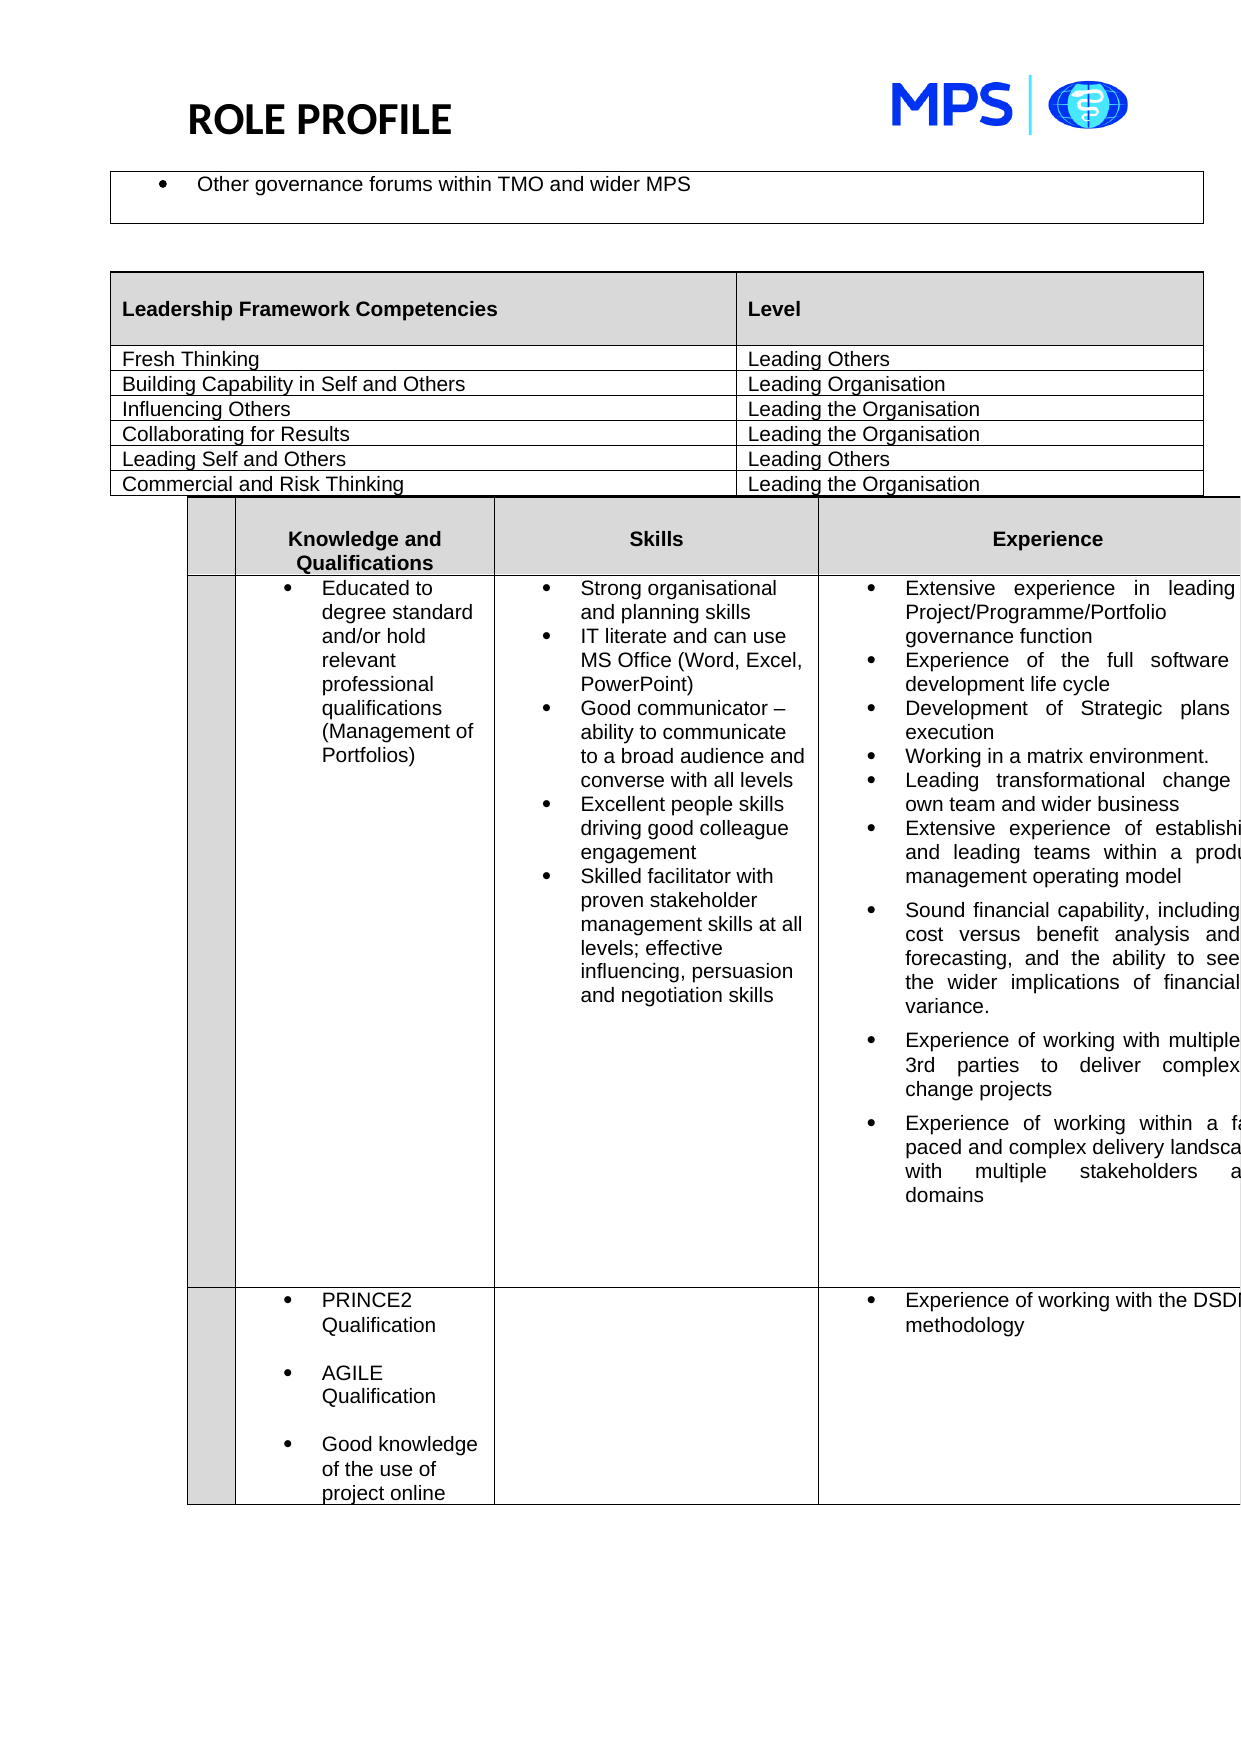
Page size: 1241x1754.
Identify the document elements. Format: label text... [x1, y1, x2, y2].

table_cell Building Capability in Self and Others [111, 371, 736, 395]
table_header Leadership Framework Competencies [111, 273, 736, 345]
table_cell Educated to degree standard and/or hold relevant professional qualifications (Management of Portfolios) [236, 576, 494, 1287]
table_cell Leading the Organisation [737, 471, 1203, 495]
table_cell Leading Self and Others [111, 446, 736, 470]
table_cell Desirable [188, 1288, 235, 1504]
table_cell Leading Others [737, 446, 1203, 470]
table_cell Influencing Others [111, 396, 736, 420]
table_cell Experience of working with the DSDM methodology [819, 1288, 1240, 1504]
table_header Knowledge and Qualifications [236, 498, 494, 574]
table_cell Leading Others [737, 346, 1203, 370]
table_header Experience [819, 498, 1240, 574]
table_cell Leading the Organisation [737, 396, 1203, 420]
table_cell Leading the Organisation [737, 421, 1203, 445]
table_cell Commercial and Risk Thinking [111, 471, 736, 495]
table_cell Strong organisational and planning skills IT literate and can use MS Office (Word, Excel, PowerPoint) Good communicator – ability to communicate to a broad audience and converse with all levels Excellent people skills driving good colleague engagement Skilled facilitator with proven stakeholder management skills at all levels; effective influencing, persuasion and negotiation skills [495, 576, 818, 1287]
table_cell Collaborating for Results [111, 421, 736, 445]
table_cell Fresh Thinking [111, 346, 736, 370]
table_cell Essential [188, 576, 235, 1287]
table_header [188, 498, 235, 574]
table_cell Extensive experience in leading a Project/Programme/Portfolio governance function Experience of the full software IT development life cycle Development of Strategic plans to execution Working in a matrix environment. Leading transformational change of own team and wider business Extensive experience of establishing and leading teams within a product management operating model Sound financial capability, including cost versus benefit analysis and forecasting, and the ability to see the wider implications of financial variance. Experience of working with multiple 3rd parties to deliver complex change projects Experience of working within a fast paced and complex delivery landscape with multiple stakeholders and domains [819, 576, 1240, 1287]
table_header Level [737, 273, 1203, 345]
table_header Skills [495, 498, 818, 574]
table_cell Leading Organisation [737, 371, 1203, 395]
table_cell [111, 172, 1203, 223]
picture [892, 75, 1128, 135]
table_cell PRINCE2 Qualification AGILE Qualification Good knowledge of the use of project online [236, 1288, 494, 1504]
table_cell [495, 1288, 818, 1504]
